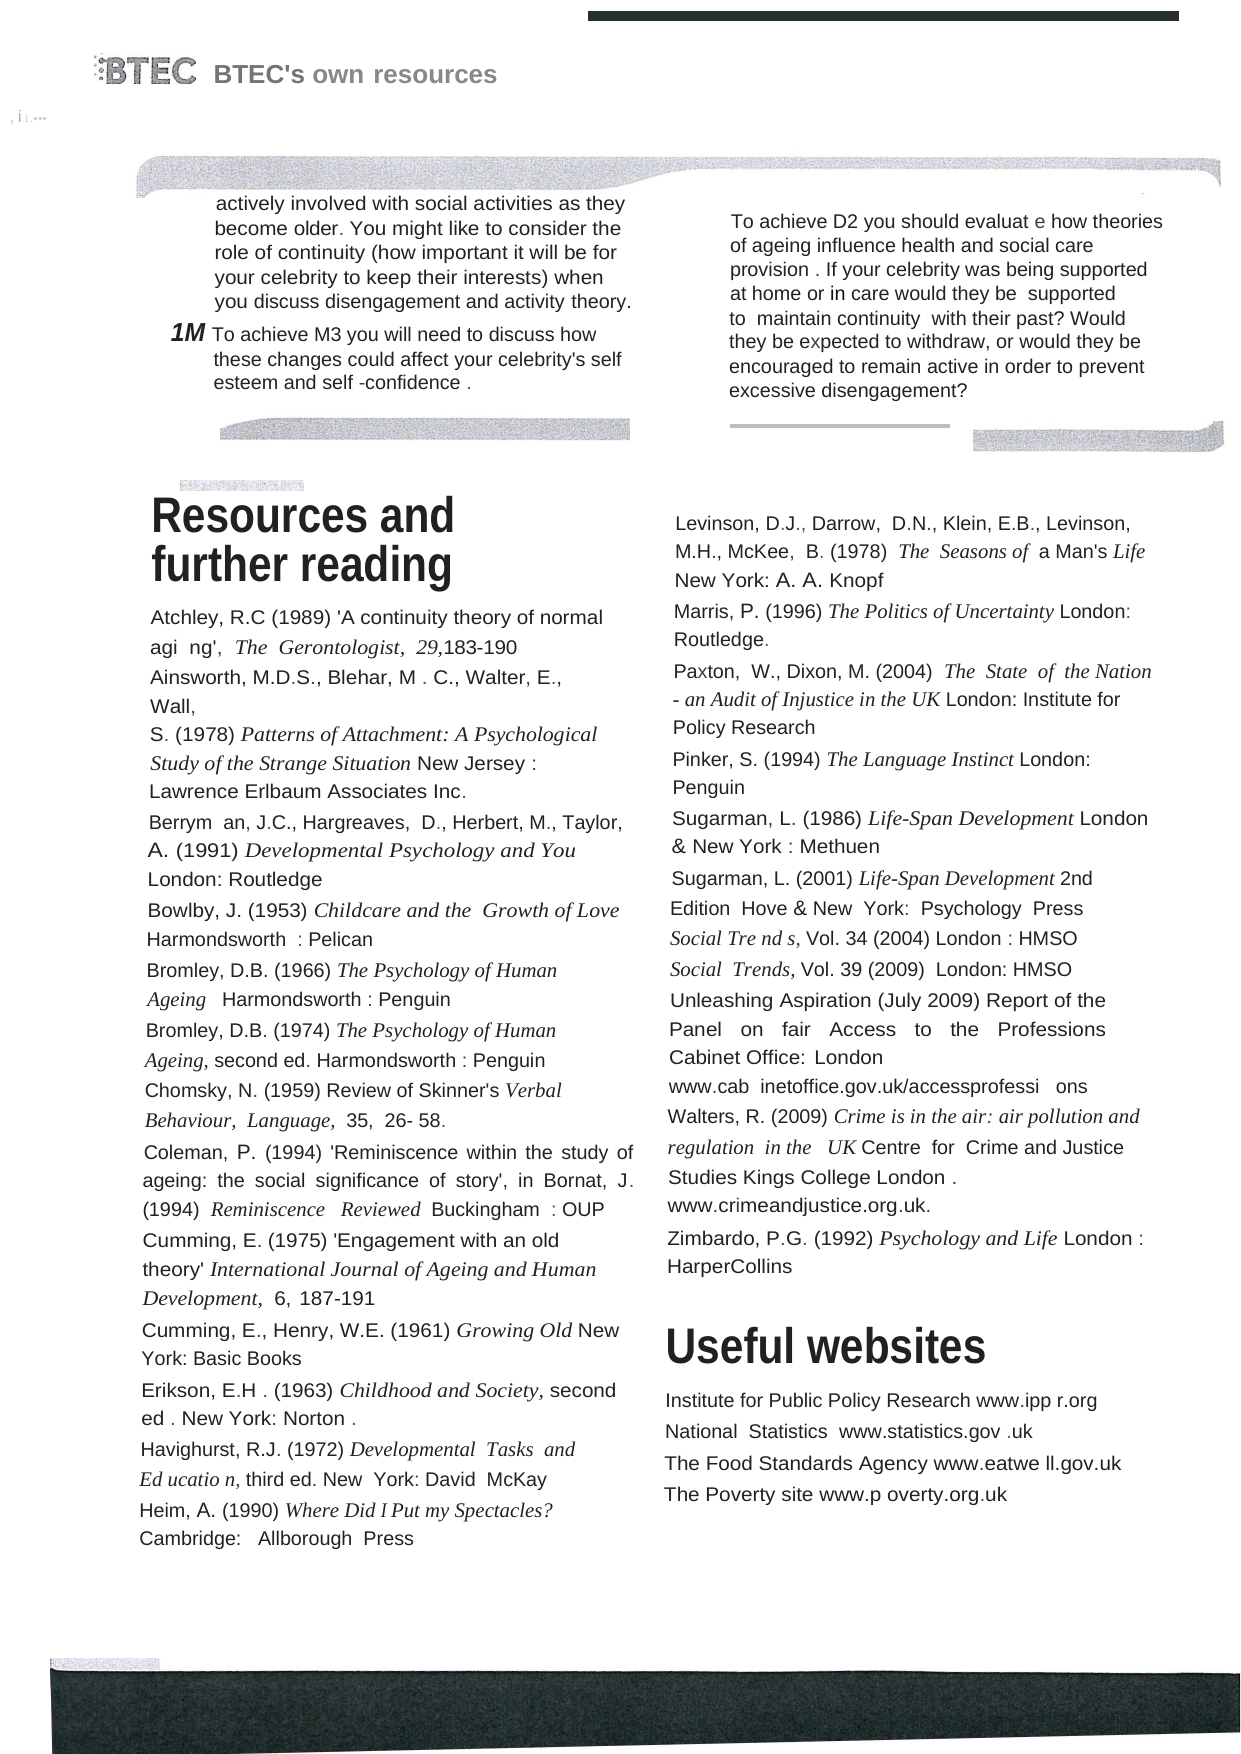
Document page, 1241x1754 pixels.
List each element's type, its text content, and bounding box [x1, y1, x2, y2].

text The Food Standards Agency www.eatwe ll.gov.uk The Poverty site www.p overty.org.uk [664, 1451, 1156, 1505]
text Coleman, P. (1994) 'Reminiscence within the study of ageing: the social significance of story', in Bornat, J. (1994) Reminiscence Reviewed Buckingham : OUP [142, 1140, 634, 1221]
text Marris, P. (1996) The Politics of Uncertainty London: Routledge. [674, 599, 1164, 651]
text London: Routledge [147, 868, 634, 891]
text Pinker, S. (1994) The Language Instinct London: Penguin [672, 747, 1156, 798]
text Bromley, D.B. (1974) The Psychology of Human Ageing, second ed. Harmondsworth : Penguin Chomsky, N. (1959) Review of Skinner's Verbal Behaviour, Language, 35, 26- 58. [144, 1018, 590, 1132]
text - an Audit of Injustice in the UK London: Institute for Policy Research [672, 687, 1164, 739]
picture [50, 1658, 1241, 1754]
text & New York : Methuen [671, 834, 1240, 858]
text New York: A. A. Knopf [674, 568, 1240, 592]
text Atchley, R.C (1989) 'A continuity theory of normal agi ng', The Gerontologist, 29,183-190 Ainsworth, M.D.S., Blehar, M . C., Walter, E., Wall, [150, 606, 612, 717]
text Institute for Public Policy Research www.ipp r.org National Statistics www.statistics.gov .uk [665, 1389, 1164, 1442]
text 1M To achieve M3 you will need to discuss how these changes could affect your celebrity's self­ esteem and self -confidence . [171, 317, 634, 393]
picture [973, 421, 1226, 452]
text Cumming, E. (1975) 'Engagement with an old theory' International Journal of Ageing and Human Development, 6, 187-191 [142, 1229, 612, 1310]
subtitle BTEC's own resources [94, 53, 1240, 89]
text A. (1991) Developmental Psychology and You [147, 838, 634, 862]
text Berrym an, J.C., Hargreaves, D., Herbert, M., Taylor, [148, 811, 634, 833]
text actively involved with social activities as they become older. You might like to consider the role of continuity (how important it will be for your celebrity to keep their interests) when you discuss disengagement and activity theory. [214, 192, 634, 313]
text Zimbardo, P.G. (1992) Psychology and Life London : HarperCollins [667, 1226, 1147, 1278]
subtitle Useful websites [665, 1317, 1240, 1374]
text Sugarman, L. (2001) Life-Span Development 2nd Edition Hove & New York: Psychology Press Social Tre nd s, Vol. 34 (2004) London : HMSO Social Trends, Vol. 39 (2009) London: HMSO [670, 866, 1127, 981]
text Bowlby, J. (1953) Childcare and the Growth of Love [147, 898, 634, 922]
text Bromley, D.B. (1966) The Psychology of Human Ageing Harmondsworth : Penguin [146, 958, 590, 1011]
text , i I .••• [9, 107, 1240, 126]
text Sugarman, L. (1986) Life-Span Development London [672, 806, 1240, 830]
subtitle Resources and further reading [151, 477, 590, 592]
text Harmondsworth : Pelican [146, 928, 634, 951]
text M.H., McKee, B. (1978) The Seasons of a Man's Life [675, 539, 1240, 563]
picture [180, 480, 304, 491]
picture [220, 412, 630, 441]
text Study of the Strange Situation New Jersey : Lawrence Erlbaum Associates Inc. [149, 751, 590, 802]
text Unleashing Aspiration (July 2009) Report of the Panel on fair Access to the Professions Cabinet Office: London [669, 989, 1106, 1069]
text Erikson, E.H . (1963) Childhood and Society, second ed . New York: Norton . [141, 1378, 634, 1429]
text S. (1978) Patterns of Attachment: A Psychological [149, 724, 634, 746]
text to maintain continuity with their past? Would they be expected to withdraw, or would they be encouraged to remain active in order to prevent excessive disengagement? [729, 306, 1156, 401]
text Paxton, W., Dixon, M. (2004) The State of the Nation [673, 659, 1240, 683]
text Studies Kings College London . www.crimeandjustice.org.uk. [667, 1166, 960, 1217]
picture [135, 141, 1221, 198]
text www.cab inetoffice.gov.uk/accessprofessi ons Walters, R. (2009) Crime is in the air: air pollution and regulation in the UK Centre for Crime and Justice [667, 1075, 1156, 1159]
text Levinson, D.J., Darrow, D.N., Klein, E.B., Levinson, [675, 512, 1240, 534]
text Cumming, E., Henry, W.E. (1961) Growing Old New York: Basic Books [141, 1318, 634, 1369]
text To achieve D2 you should evaluat e how theories of ageing influence health and social care provision . If your celebrity was being supported at home or in care would they be supported [730, 210, 1164, 305]
picture [93, 53, 196, 84]
text Havighurst, R.J. (1972) Developmental Tasks and Ed ucatio n, third ed. New York: David McKay Heim, A. (1990) Where Did I Put my Spectacles? Cambridge: Allborough Press [139, 1437, 590, 1550]
